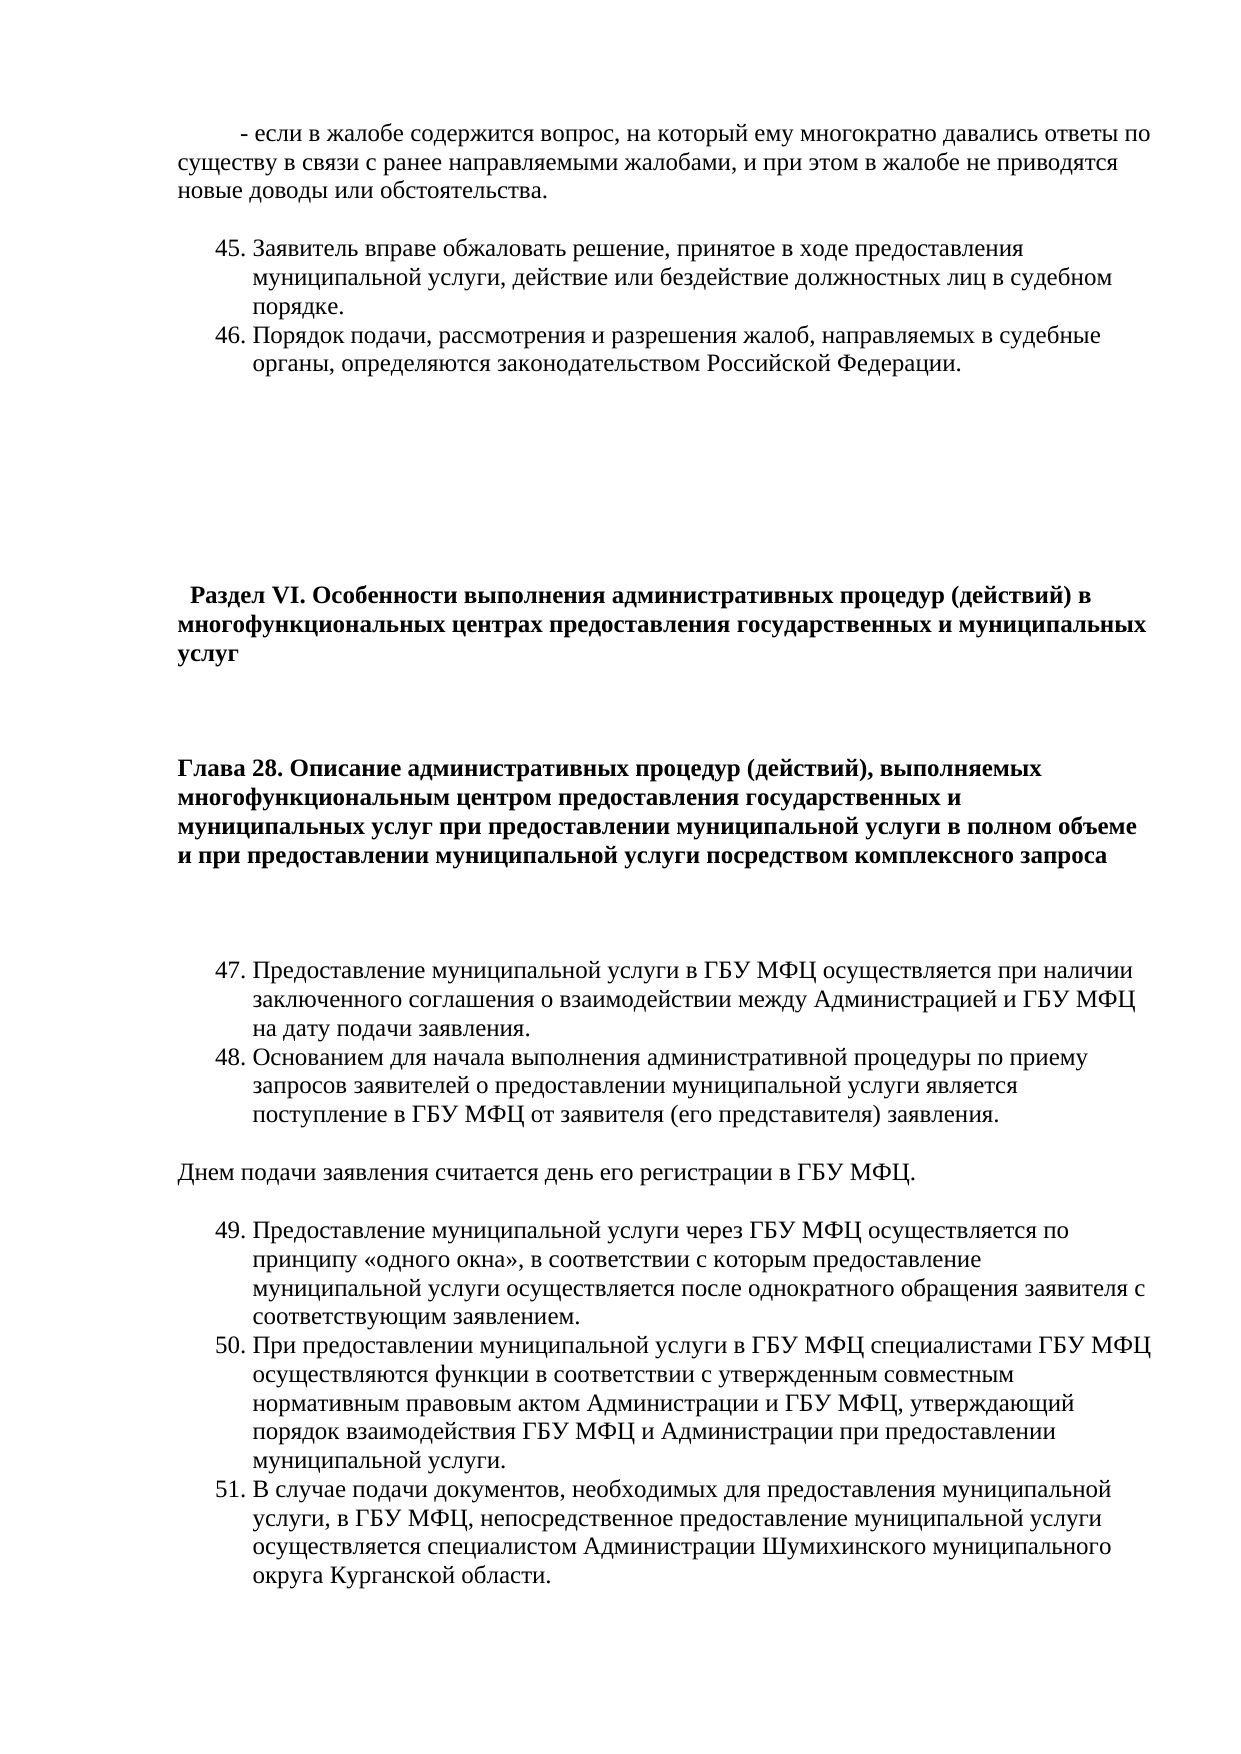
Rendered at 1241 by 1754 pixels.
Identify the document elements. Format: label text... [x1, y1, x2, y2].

list Предоставление муниципальной услуги в ГБУ МФЦ осуществляется при наличии заключенного соглашения о взаимодействии между Администрацией и ГБУ МФЦ на дату подачи заявления. [215, 956, 1152, 1042]
list Порядок подачи, рассмотрения и разрешения жалоб, направляемых в судебные органы, определяются законодательством Российской Федерации. [215, 320, 1152, 377]
list При предоставлении муниципальной услуги в ГБУ МФЦ специалистами ГБУ МФЦ осуществляются функции в соответствии с утвержденным совместным нормативным правовым актом Администрации и ГБУ МФЦ, утверждающий порядок взаимодействия ГБУ МФЦ и Администрации при предоставлении муниципальной услуги. [215, 1330, 1152, 1474]
text Днем подачи заявления считается день его регистрации в ГБУ МФЦ. [177, 1157, 1152, 1186]
text Раздел VI. Особенности выполнения административных процедур (действий) в многофункциональных центрах предоставления государственных и муниципальных услуг [177, 580, 1152, 666]
list В случае подачи документов, необходимых для предоставления муниципальной услуги, в ГБУ МФЦ, непосредственное предоставление муниципальной услуги осуществляется специалистом Администрации Шумихинского муниципального округа Курганской области. [215, 1474, 1152, 1589]
text - если в жалобе содержится вопрос, на который ему многократно давались ответы по существу в связи с ранее направляемыми жалобами, и при этом в жалобе не приводятся новые доводы или обстоятельства. [177, 118, 1152, 204]
list Предоставление муниципальной услуги через ГБУ МФЦ осуществляется по принципу «одного окна», в соответствии с которым предоставление муниципальной услуги осуществляется после однократного обращения заявителя с соответствующим заявлением. [215, 1215, 1152, 1330]
list Заявитель вправе обжаловать решение, принятое в ходе предоставления муниципальной услуги, действие или бездействие должностных лиц в судебном порядке. [215, 233, 1152, 320]
list Основанием для начала выполнения административной процедуры по приему запросов заявителей о предоставлении муниципальной услуги является поступление в ГБУ МФЦ от заявителя (его представителя) заявления. [215, 1042, 1152, 1128]
text Глава 28. Описание административных процедур (действий), выполняемых многофункциональным центром предоставления государственных и муниципальных услуг при предоставлении муниципальной услуги в полном объеме и при предоставлении муниципальной услуги посредством комплексного запроса [177, 753, 1152, 868]
